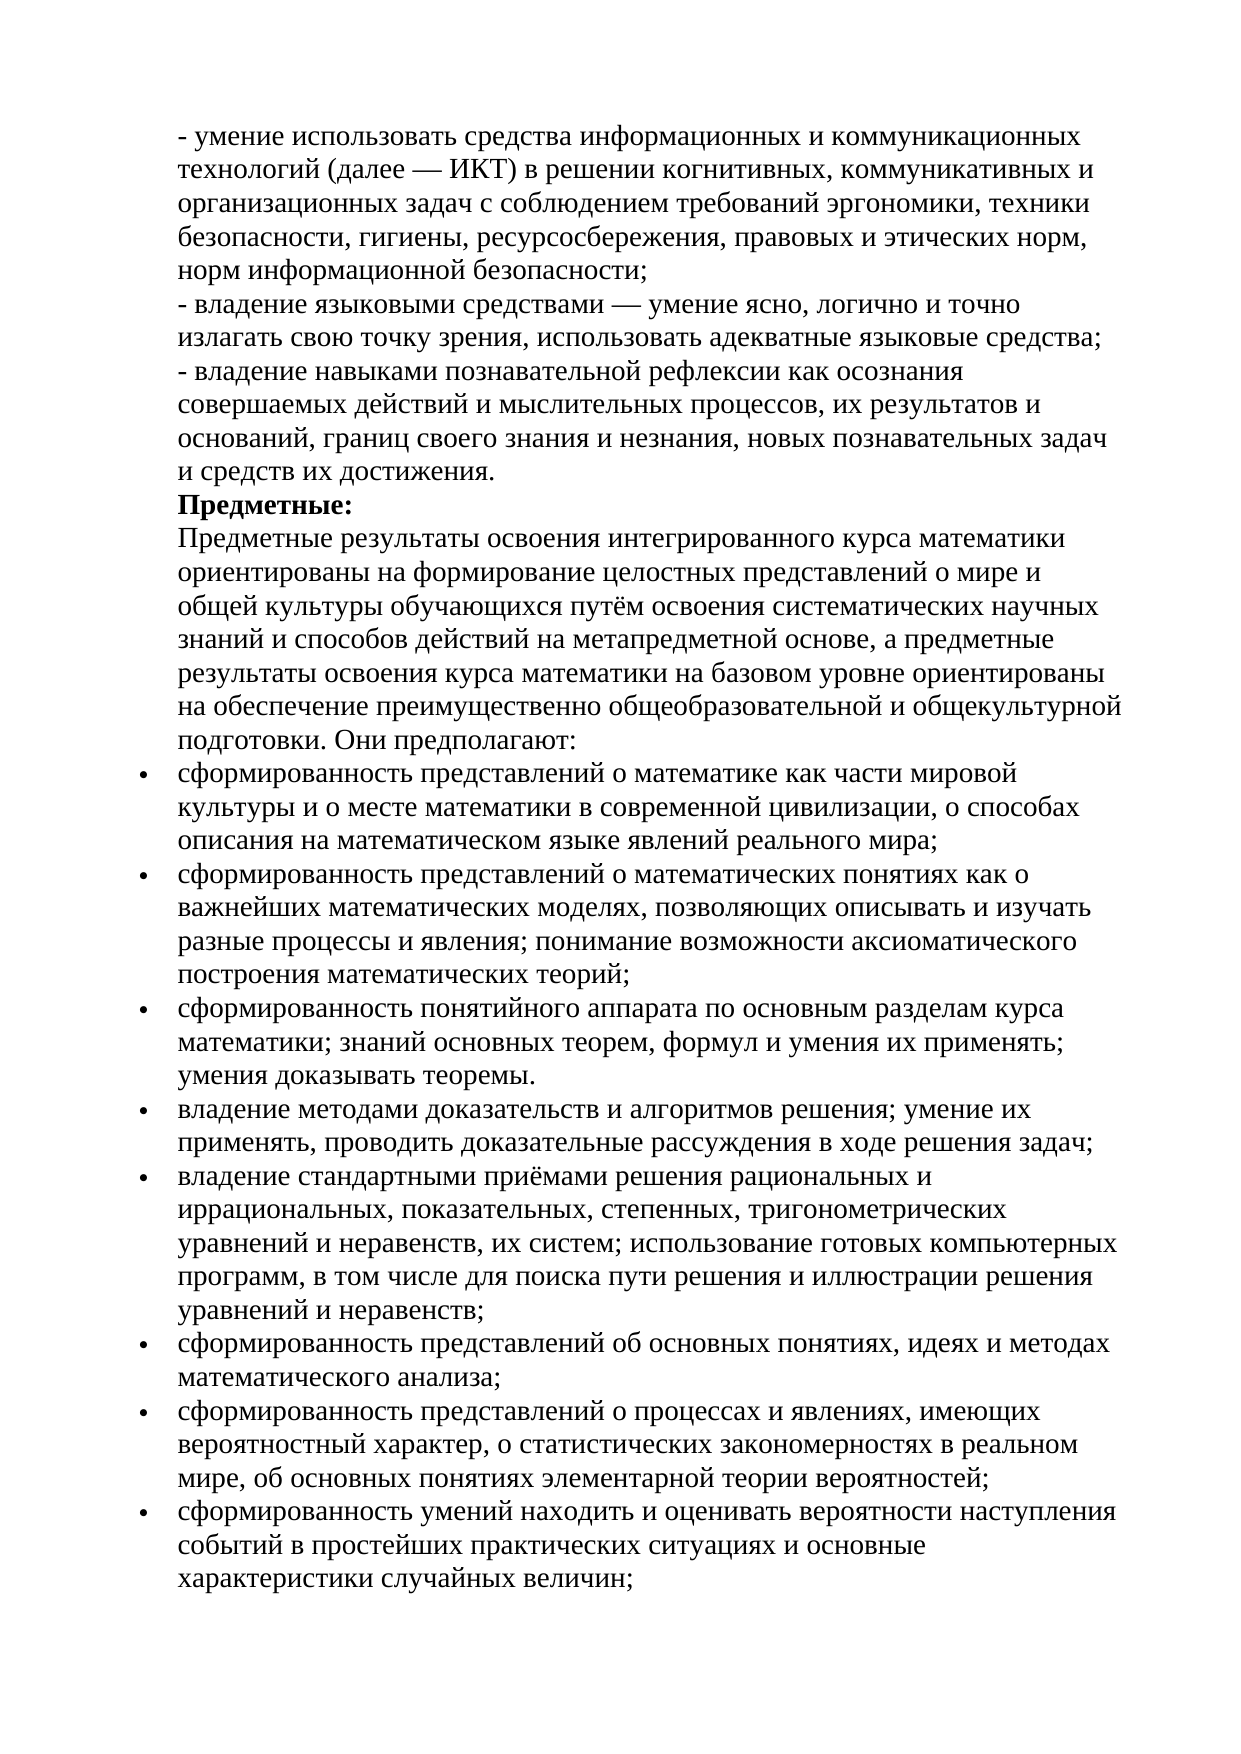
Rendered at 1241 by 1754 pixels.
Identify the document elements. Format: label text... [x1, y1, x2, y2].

list сформированность представлений о математических понятиях как о важнейших математических моделях, позволяющих описывать и изучать разные процессы и явления; понимание возможности аксиоматического построения математических теорий; [140, 856, 1122, 990]
list сформированность представлений об основных понятиях, идеях и методах математического анализа; [140, 1326, 1122, 1393]
list сформированность умений находить и оценивать вероятности наступления событий в простейших практических ситуациях и основные характеристики случайных величин; [140, 1493, 1122, 1594]
list сформированность представлений о математике как части мировой культуры и о месте математики в современной цивилизации, о способах описания на математическом языке явлений реального мира; [140, 755, 1122, 856]
list сформированность представлений о процессах и явлениях, имеющих вероятностный характер, о статистических закономерностях в реальном мире, об основных понятиях элементарной теории вероятностей; [140, 1393, 1122, 1493]
text Предметные результаты освоения интегрированного курса математики ориентированы на формирование целостных представлений о мире и общей культуры обучающихся путём освоения систематических научных знаний и способов действий на метапредметной основе, а предметные результаты освоения курса математики на базовом уровне ориентированы на обеспечение преимущественно общеобразовательной и общекультурной подготовки. Они предполагают: [177, 521, 1122, 755]
text - владение навыками познавательной рефлексии как осознания совершаемых действий и мыслительных процессов, их результатов и оснований, границ своего знания и незнания, новых познавательных задач и средств их достижения. [177, 353, 1122, 487]
list владение методами доказательств и алгоритмов решения; умение их применять, проводить доказательные рассуждения в ходе решения задач; [140, 1091, 1122, 1158]
list владение стандартными приёмами решения рациональных и иррациональных, показательных, степенных, тригонометрических уравнений и неравенств, их систем; использование готовых компьютерных программ, в том числе для поиска пути решения и иллюстрации решения уравнений и неравенств; [140, 1158, 1122, 1326]
text - владение языковыми средствами — умение ясно, логично и точно излагать свою точку зрения, использовать адекватные языковые средства; [177, 286, 1122, 353]
list сформированность понятийного аппарата по основным разделам курса математики; знаний основных теорем, формул и умения их применять; умения доказывать теоремы. [140, 990, 1122, 1091]
text Предметные: [177, 487, 1122, 521]
text - умение использовать средства информационных и коммуникационных технологий (далее — ИКТ) в решении когнитивных, коммуникативных и организационных задач с соблюдением требований эргономики, техники безопасности, гигиены, ресурсосбережения, правовых и этических норм, норм информационной безопасности; [177, 118, 1122, 286]
